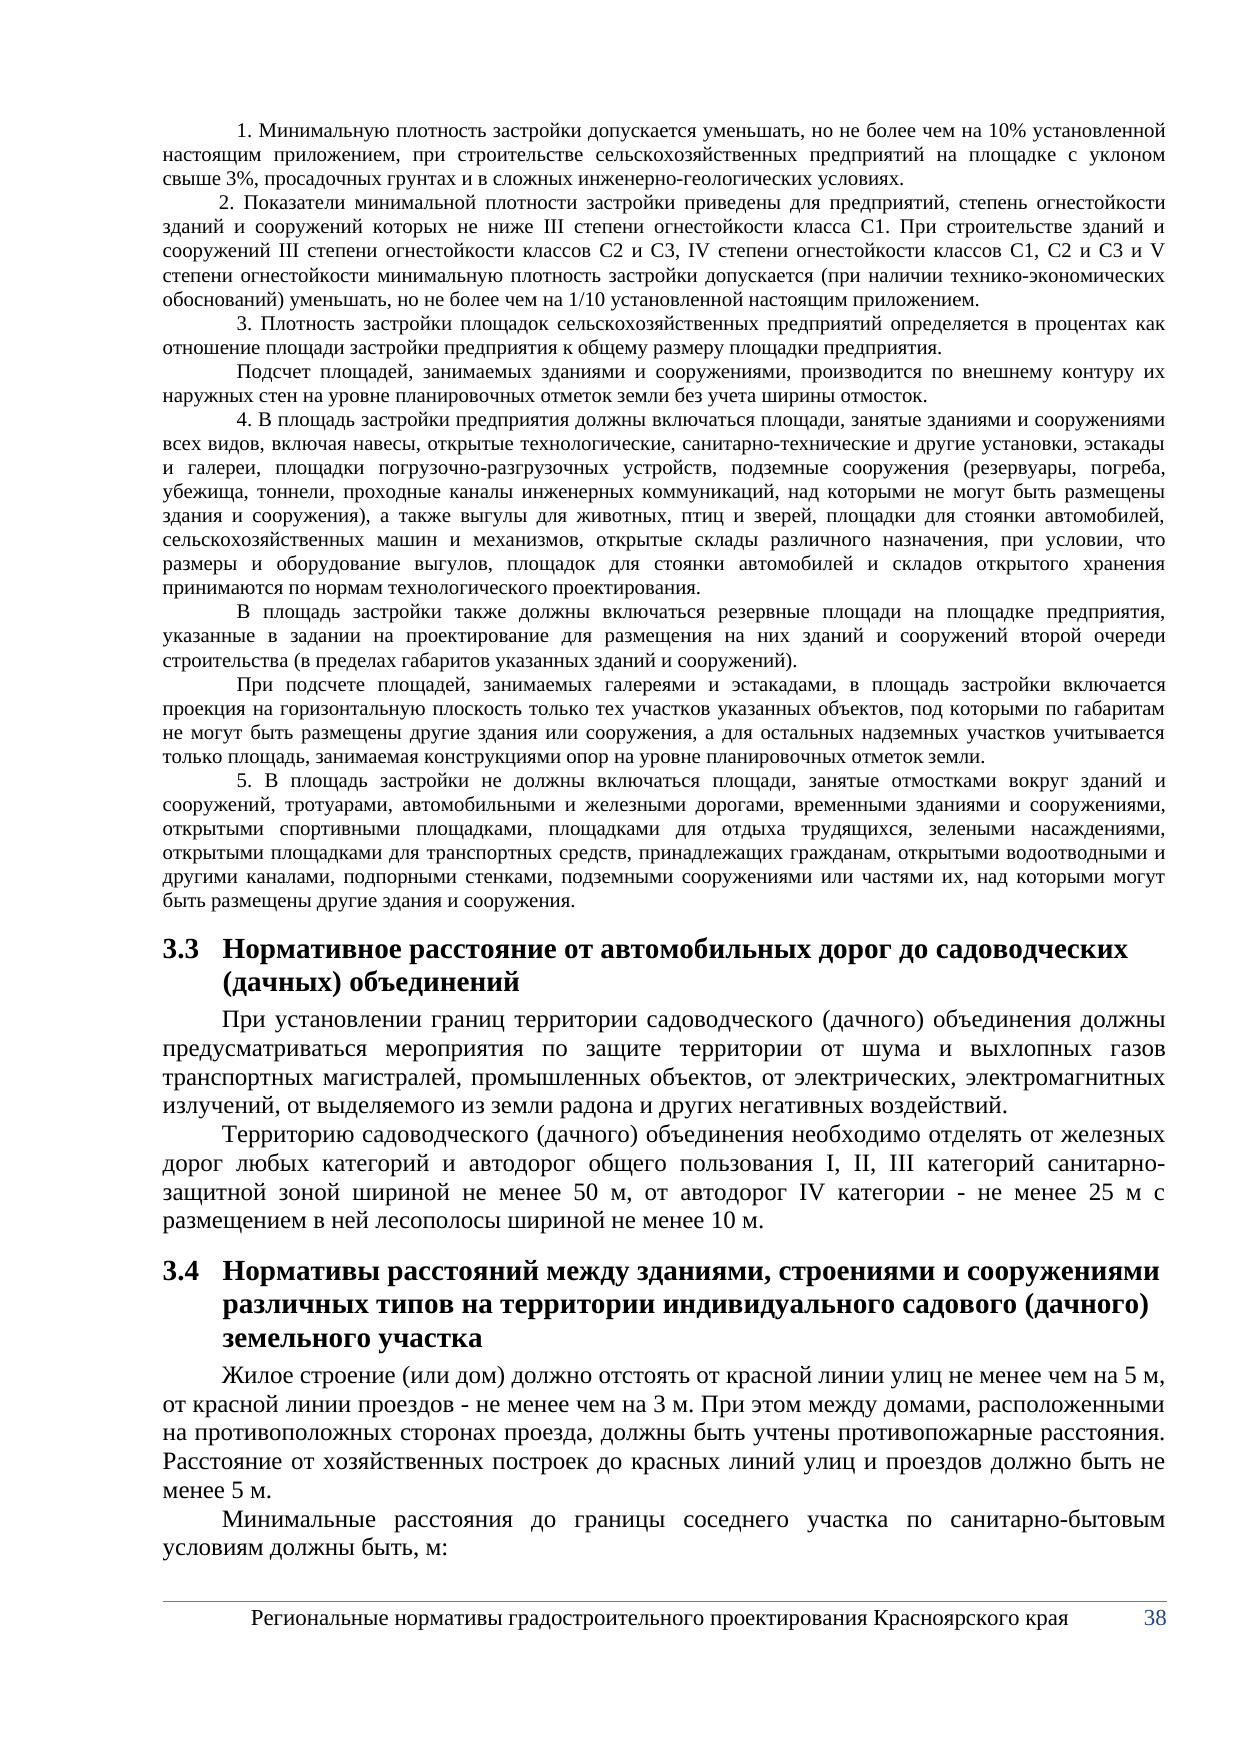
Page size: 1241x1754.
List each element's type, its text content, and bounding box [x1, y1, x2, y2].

text 3. Плотность застройки площадок сельскохозяйственных предприятий определяется в процентах как отношение площади застройки предприятия к общему размеру площадки предприятия. [162, 311, 1167, 359]
text При установлении границ территории садоводческого (дачного) объединения должны предусматриваться мероприятия по защите территории от шума и выхлопных газов транспортных магистралей, промышленных объектов, от электрических, электромагнитных излучений, от выделяемого из земли радона и других негативных воздействий. [162, 1004, 1167, 1119]
text Территорию садоводческого (дачного) объединения необходимо отделять от железных дорог любых категорий и автодорог общего пользования I, II, III категорий санитарно-защитной зоной шириной не менее 50 м, от автодорог IV категории - не менее 25 м с размещением в ней лесополосы шириной не менее 10 м. [162, 1119, 1167, 1234]
text В площадь застройки также должны включаться резервные площади на площадке предприятия, указанные в задании на проектирование для размещения на них зданий и сооружений второй очереди строительства (в пределах габаритов указанных зданий и сооружений). [162, 599, 1167, 672]
text Жилое строение (или дом) должно отстоять от красной линии улиц не менее чем на 5 м, от красной линии проездов - не менее чем на 3 м. При этом между домами, расположенными на противоположных сторонах проезда, должны быть учтены противопожарные расстояния. Расстояние от хозяйственных построек до красных линий улиц и проездов должно быть не менее 5 м. [162, 1360, 1167, 1504]
text 2. Показатели минимальной плотности застройки приведены для предприятий, степень огнестойкости зданий и сооружений которых не ниже III степени огнестойкости класса С1. При строительстве зданий и сооружений III степени огнестойкости классов С2 и С3, IV степени огнестойкости классов С1, С2 и С3 и V степени огнестойкости минимальную плотность застройки допускается (при наличии технико-экономических обоснований) уменьшать, но не более чем на 1/10 установленной настоящим приложением. [162, 190, 1167, 311]
subtitle Нормативы расстояний между зданиями, строениями и сооружениями различных типов на территории индивидуального садового (дачного) земельного участка [162, 1253, 1167, 1354]
text 5. В площадь застройки не должны включаться площади, занятые отмостками вокруг зданий и сооружений, тротуарами, автомобильными и железными дорогами, временными зданиями и сооружениями, открытыми спортивными площадками, площадками для отдыха трудящихся, зелеными насаждениями, открытыми площадками для транспортных средств, принадлежащих гражданам, открытыми водоотводными и другими каналами, подпорными стенками, подземными сооружениями или частями их, над которыми могут быть размещены другие здания и сооружения. [162, 768, 1167, 912]
text 1. Минимальную плотность застройки допускается уменьшать, но не более чем на 10% установленной настоящим приложением, при строительстве сельскохозяйственных предприятий на площадке с уклоном свыше 3%, просадочных грунтах и в сложных инженерно-геологических условиях. [162, 118, 1167, 190]
text Подсчет площадей, занимаемых зданиями и сооружениями, производится по внешнему контуру их наружных стен на уровне планировочных отметок земли без учета ширины отмосток. [162, 359, 1167, 407]
text При подсчете площадей, занимаемых галереями и эстакадами, в площадь застройки включается проекция на горизонтальную плоскость только тех участков указанных объектов, под которыми по габаритам не могут быть размещены другие здания или сооружения, а для остальных надземных участков учитывается только площадь, занимаемая конструкциями опор на уровне планировочных отметок земли. [162, 672, 1167, 768]
text 4. В площадь застройки предприятия должны включаться площади, занятые зданиями и сооружениями всех видов, включая навесы, открытые технологические, санитарно-технические и другие установки, эстакады и галереи, площадки погрузочно-разгрузочных устройств, подземные сооружения (резервуары, погреба, убежища, тоннели, проходные каналы инженерных коммуникаций, над которыми не могут быть размещены здания и сооружения), а также выгулы для животных, птиц и зверей, площадки для стоянки автомобилей, сельскохозяйственных машин и механизмов, открытые склады различного назначения, при условии, что размеры и оборудование выгулов, площадок для стоянки автомобилей и складов открытого хранения принимаются по нормам технологического проектирования. [162, 407, 1167, 599]
subtitle Нормативное расстояние от автомобильных дорог до садоводческих (дачных) объединений [162, 931, 1167, 998]
text Минимальные расстояния до границы соседнего участка по санитарно-бытовым условиям должны быть, м: [162, 1504, 1167, 1561]
